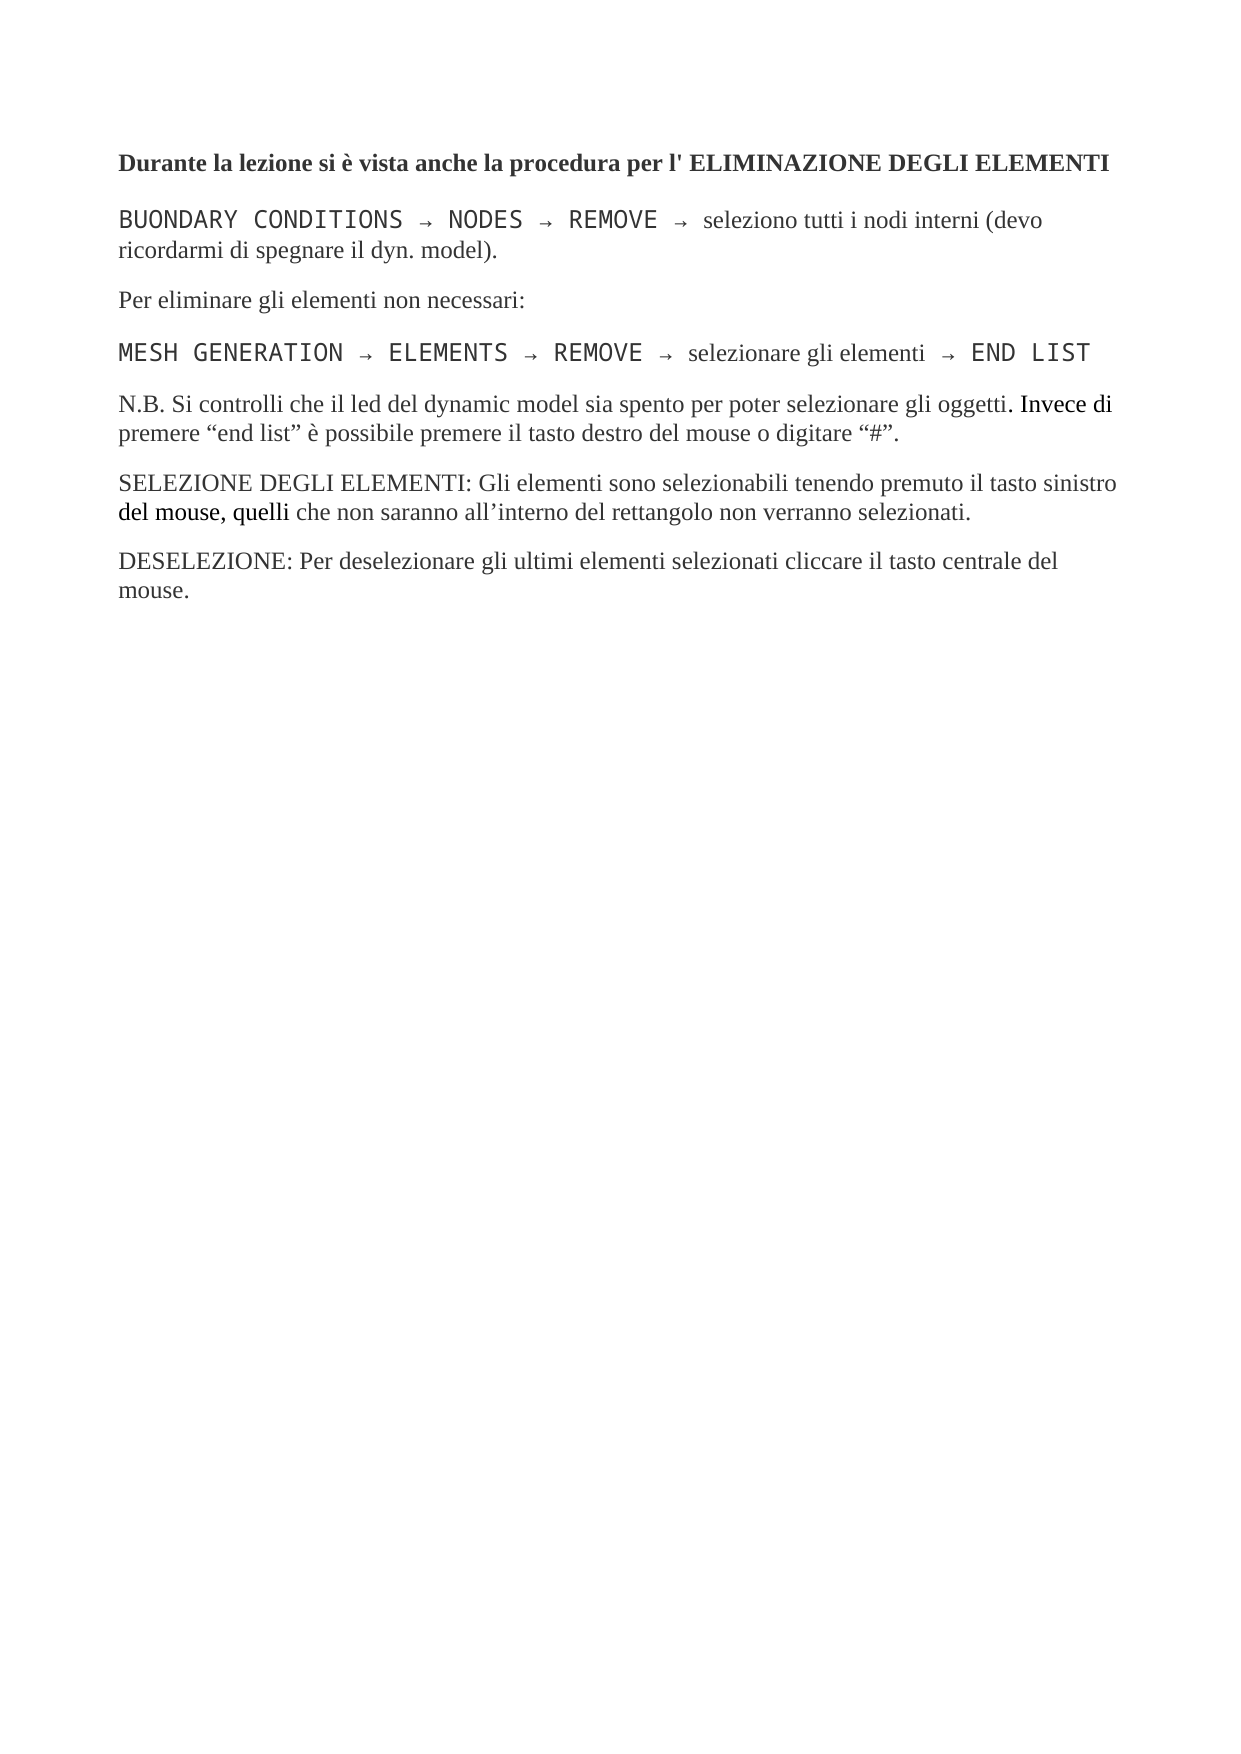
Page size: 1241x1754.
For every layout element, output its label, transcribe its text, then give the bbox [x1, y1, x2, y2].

text Per eliminare gli elementi non necessari: [118, 285, 1122, 314]
text SELEZIONE DEGLI ELEMENTI: Gli elementi sono selezionabili tenendo premuto il tasto sinistro del mouse, quelli che non saranno all’interno del rettangolo non verranno selezionati. [118, 468, 1122, 525]
text Durante la lezione si è vista anche la procedura per l' ELIMINAZIONE DEGLI ELEMENTI [118, 148, 1122, 176]
text MESH GENERATION → ELEMENTS → REMOVE → selezionare gli elementi → END LIST [118, 335, 1122, 369]
text BUONDARY CONDITIONS → NODES → REMOVE → seleziono tutti i nodi interni (devo ricordarmi di spegnare il dyn. model). [118, 201, 1122, 264]
text DESELEZIONE: Per deselezionare gli ultimi elementi selezionati cliccare il tasto centrale del mouse. [118, 546, 1122, 604]
text N.B. Si controlli che il led del dynamic model sia spento per poter selezionare gli oggetti. Invece di premere “end list” è possibile premere il tasto destro del mouse o digitare “#”. [118, 389, 1122, 447]
